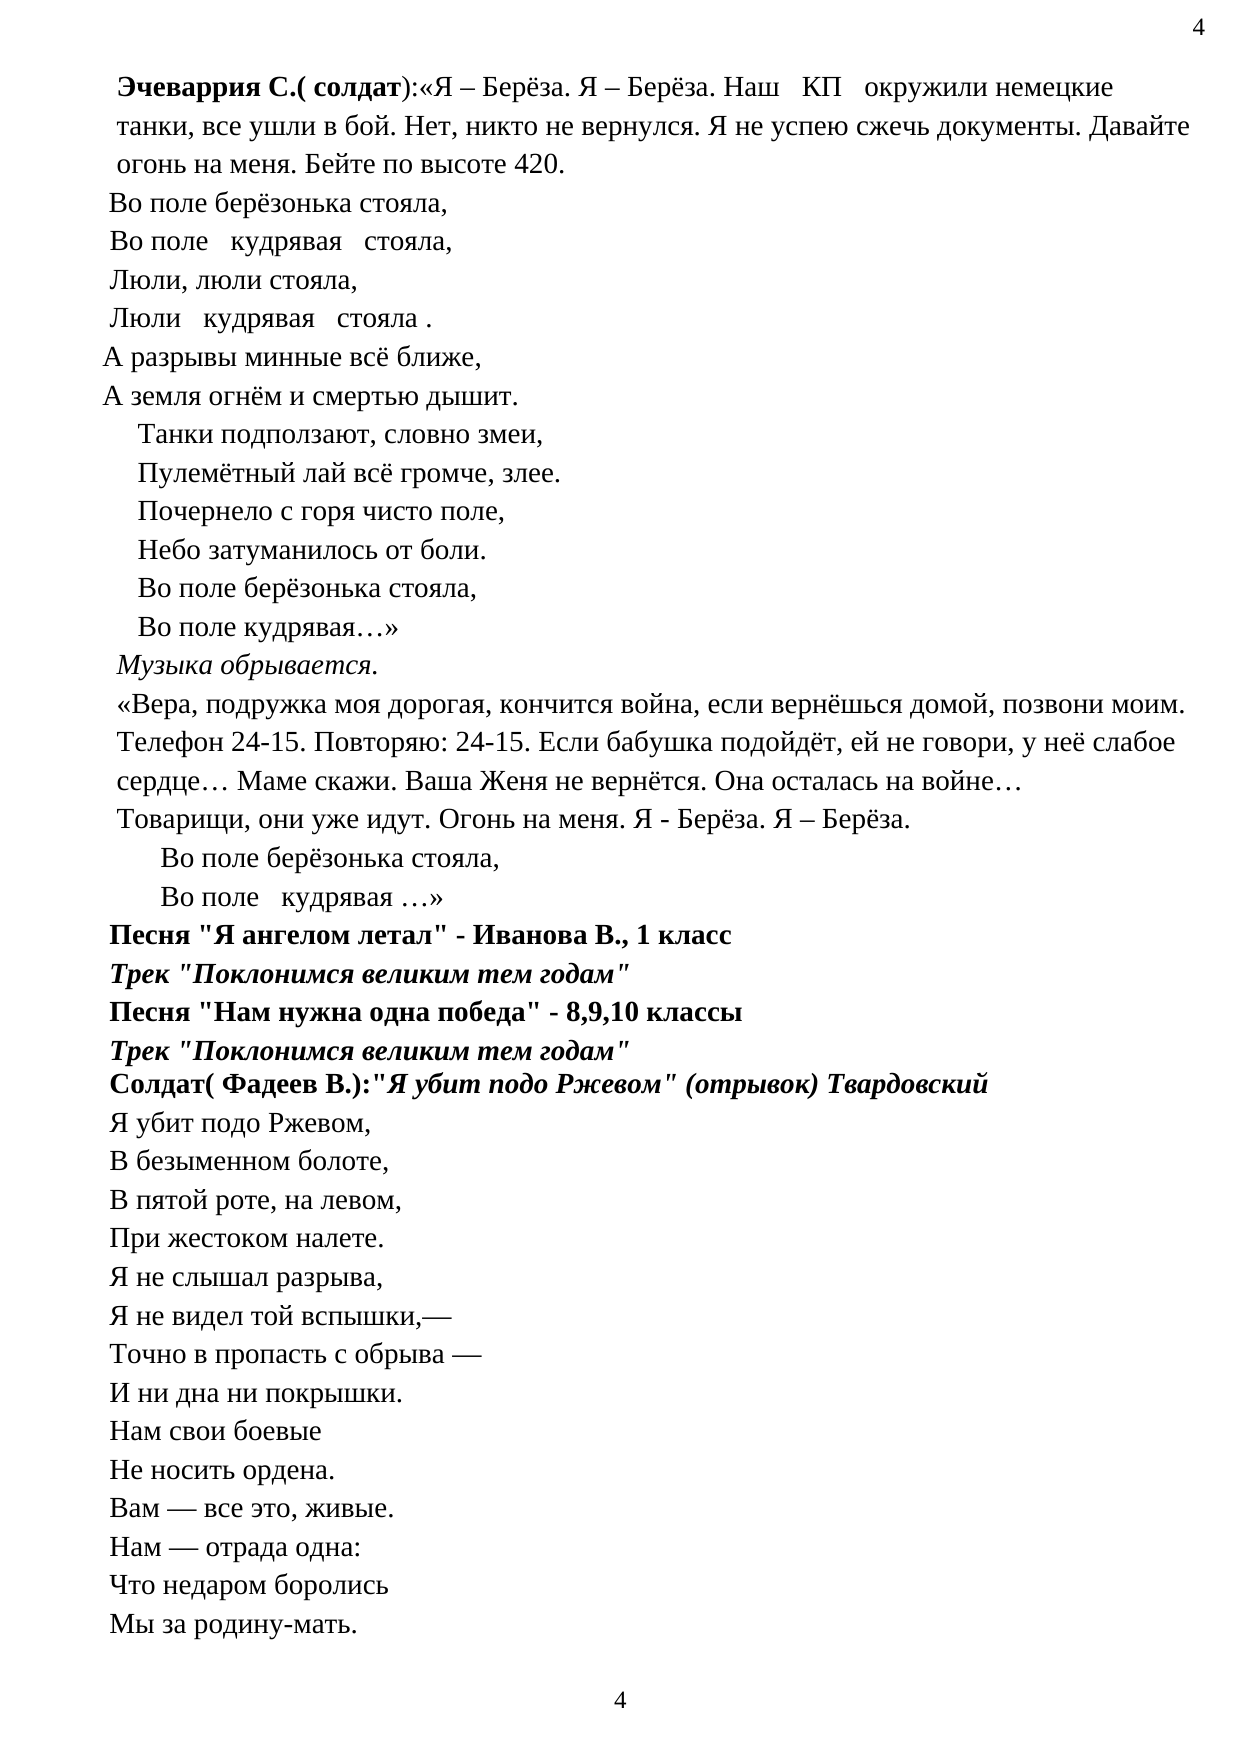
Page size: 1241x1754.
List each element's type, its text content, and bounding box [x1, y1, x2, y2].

text Эчеваррия С.( солдат):«Я – Берёза. Я – Берёза. Наш КП окружили немецкие танки, все ушли в бой. Нет, никто не вернулся. Я не успею сжечь документы. Давайте огонь на меня. Бейте по высоте 420. [116, 69, 1198, 180]
text Песня "Нам нужна одна победа" - 8,9,10 классы [109, 994, 1205, 1028]
text Солдат( Фадеев В.):"Я убит подо Ржевом" (отрывок) Твардовский [109, 1066, 1205, 1100]
text А разрывы минные всё ближе, [73, 339, 1198, 373]
text А земля огнём и смертью дышит. [73, 378, 1198, 411]
text Пулемётный лай всё громче, злее. [35, 455, 1198, 488]
text Во поле берёзонька стояла, [35, 185, 1198, 218]
text Люли кудрявая стояла . [73, 301, 1198, 334]
text Во поле берёзонька стояла, [35, 570, 1198, 604]
text Во поле кудрявая стояла, [73, 223, 1198, 257]
text Небо затуманилось от боли. [35, 532, 1198, 565]
text Танки подползают, словно змеи, [35, 416, 1198, 450]
text Во поле кудрявая …» [116, 879, 1198, 912]
text Трек "Поклонимся великим тем годам" [109, 1033, 1205, 1066]
text «Вера, подружка моя дорогая, кончится война, если вернёшься домой, позвони моим. Телефон 24-15. Повторяю: 24-15. Если бабушка подойдёт, ей не говори, у неё слабое сердце… Маме скажи. Ваша Женя не вернётся. Она осталась на войне… [116, 686, 1198, 797]
text Товарищи, они уже идут. Огонь на меня. Я - Берёза. Я – Берёза. [116, 802, 1198, 835]
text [109, 1413, 1205, 1639]
text Люли, люли стояла, [73, 262, 1198, 296]
text Музыка обрывается. [116, 647, 1198, 681]
text Песня "Я ангелом летал" - Иванова В., 1 класс [109, 917, 1205, 951]
text Во поле берёзонька стояла, [116, 840, 1198, 874]
text Трек "Поклонимся великим тем годам" [109, 956, 1205, 989]
text Во поле кудрявая…» [35, 609, 1198, 642]
text Я убит подо Ржевом, В безыменном болоте, В пятой роте, на левом, При жестоком налете. Я не слышал разрыва, Я не видел той вспышки,— Точно в пропасть с обрыва — И ни дна ни покрышки. [109, 1105, 1205, 1408]
text Почернело с горя чисто поле, [35, 493, 1198, 527]
